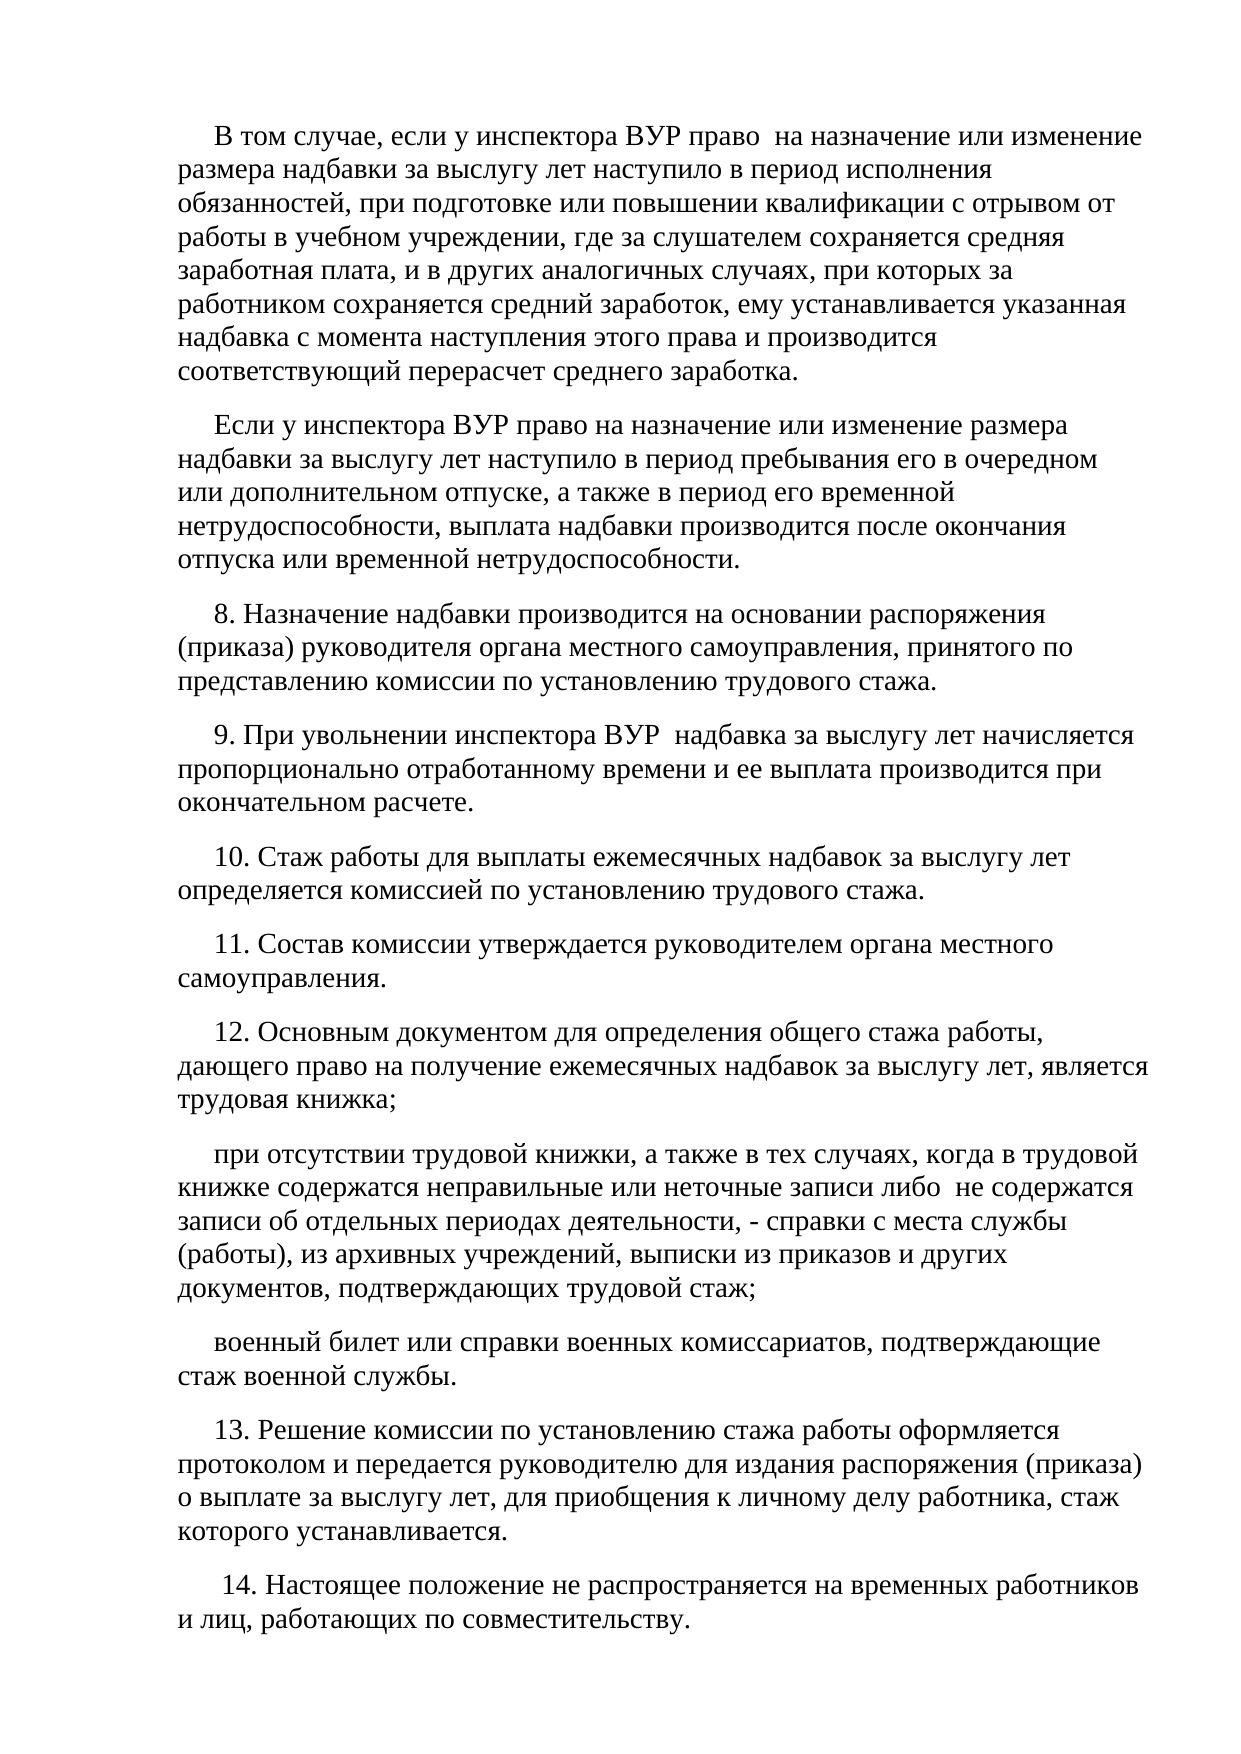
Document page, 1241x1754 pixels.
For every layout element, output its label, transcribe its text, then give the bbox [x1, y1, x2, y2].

text 9. При увольнении инспектора ВУР надбавка за выслугу лет начисляется пропорционально отработанному времени и ее выплата производится при окончательном расчете. [177, 717, 1152, 818]
text 11. Состав комиссии утверждается руководителем органа местного самоуправления. [177, 927, 1152, 994]
text 8. Назначение надбавки производится на основании распоряжения (приказа) руководителя органа местного самоуправления, принятого по представлению комиссии по установлению трудового стажа. [177, 596, 1152, 696]
text при отсутствии трудовой книжки, а также в тех случаях, когда в трудовой книжке содержатся неправильные или неточные записи либо не содержатся записи об отдельных периодах деятельности, - справки с места службы (работы), из архивных учреждений, выписки из приказов и других документов, подтверждающих трудовой стаж; [177, 1136, 1152, 1304]
text 10. Стаж работы для выплаты ежемесячных надбавок за выслугу лет определяется комиссией по установлению трудового стажа. [177, 839, 1152, 906]
text В том случае, если у инспектора ВУР право на назначение или изменение размера надбавки за выслугу лет наступило в период исполнения обязанностей, при подготовке или повышении квалификации с отрывом от работы в учебном учреждении, где за слушателем сохраняется средняя заработная плата, и в других аналогичных случаях, при которых за работником сохраняется средний заработок, ему устанавливается указанная надбавка с момента наступления этого права и производится соответствующий перерасчет среднего заработка. [177, 118, 1152, 386]
text Если у инспектора ВУР право на назначение или изменение размера надбавки за выслугу лет наступило в период пребывания его в очередном или дополнительном отпуске, а также в период его временной нетрудоспособности, выплата надбавки производится после окончания отпуска или временной нетрудоспособности. [177, 407, 1152, 575]
text 13. Решение комиссии по установлению стажа работы оформляется протоколом и передается руководителю для издания распоряжения (приказа) о выплате за выслугу лет, для приобщения к личному делу работника, стаж которого устанавливается. [177, 1412, 1152, 1547]
text военный билет или справки военных комиссариатов, подтверждающие стаж военной службы. [177, 1324, 1152, 1392]
text 14. Настоящее положение не распространяется на временных работников и лиц, работающих по совместительству. [177, 1567, 1152, 1634]
text 12. Основным документом для определения общего стажа работы, дающего право на получение ежемесячных надбавок за выслугу лет, является трудовая книжка; [177, 1014, 1152, 1115]
